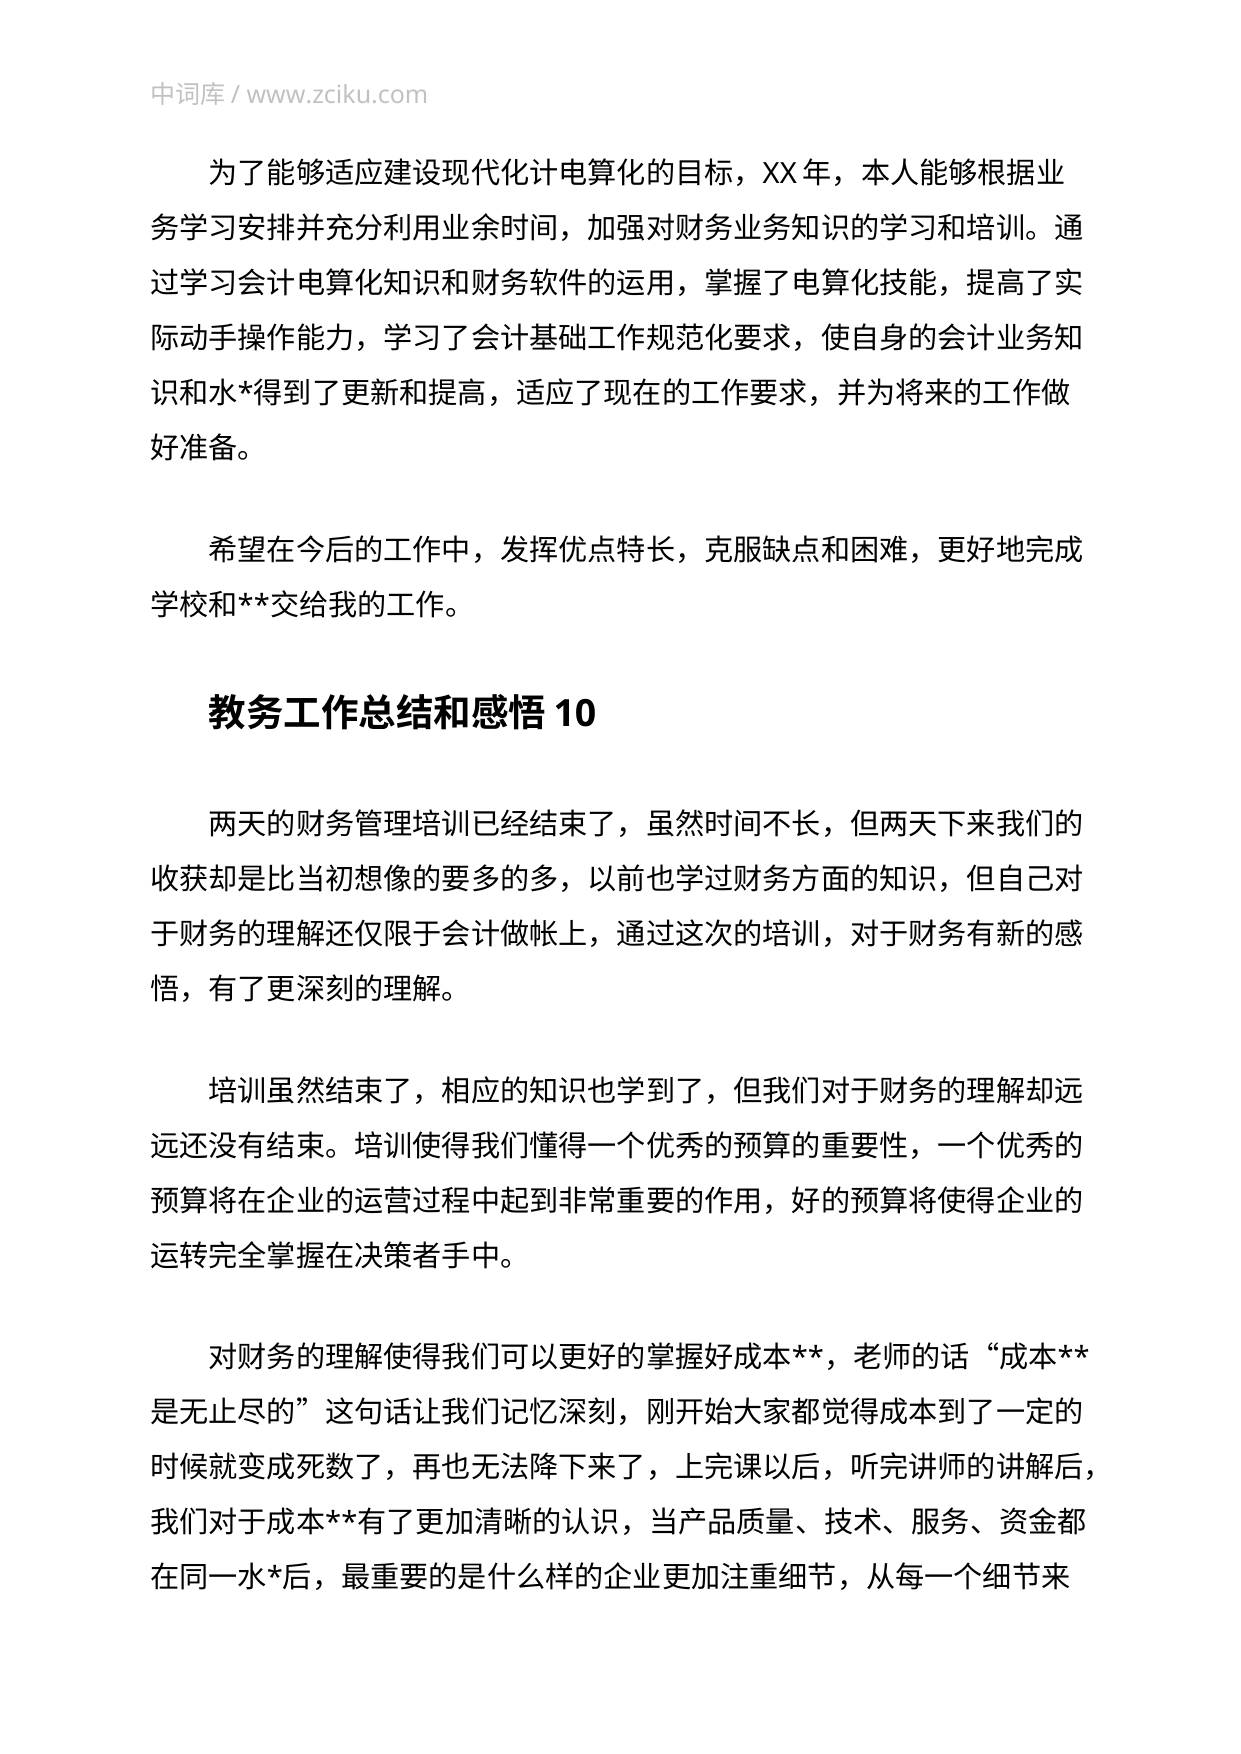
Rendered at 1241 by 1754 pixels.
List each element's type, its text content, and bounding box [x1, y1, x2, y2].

text 教务工作总结和感悟10 [150, 683, 1090, 738]
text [150, 1334, 1090, 1596]
text 希望在今后的工作中，发挥优点特长，克服缺点和困难，更好地完成学校和**交给我的工作。 [150, 526, 1090, 624]
text 两天的财务管理培训已经结束了，虽然时间不长，但两天下来我们的收获却是比当初想像的要多的多，以前也学过财务方面的知识，但自己对于财务的理解还仅限于会计做帐上，通过这次的培训，对于财务有新的感悟，有了更深刻的理解。 [150, 801, 1090, 1008]
text 为了能够适应建设现代化计电算化的目标，XX年，本人能够根据业务学习安排并充分利用业余时间，加强对财务业务知识的学习和培训。通过学习会计电算化知识和财务软件的运用，掌握了电算化技能，提高了实际动手操作能力，学习了会计基础工作规范化要求，使自身的会计业务知识和水*得到了更新和提高，适应了现在的工作要求，并为将来的工作做好准备。 [150, 150, 1090, 467]
text 培训虽然结束了，相应的知识也学到了，但我们对于财务的理解却远远还没有结束。培训使得我们懂得一个优秀的预算的重要性，一个优秀的预算将在企业的运营过程中起到非常重要的作用，好的预算将使得企业的运转完全掌握在决策者手中。 [150, 1067, 1090, 1274]
